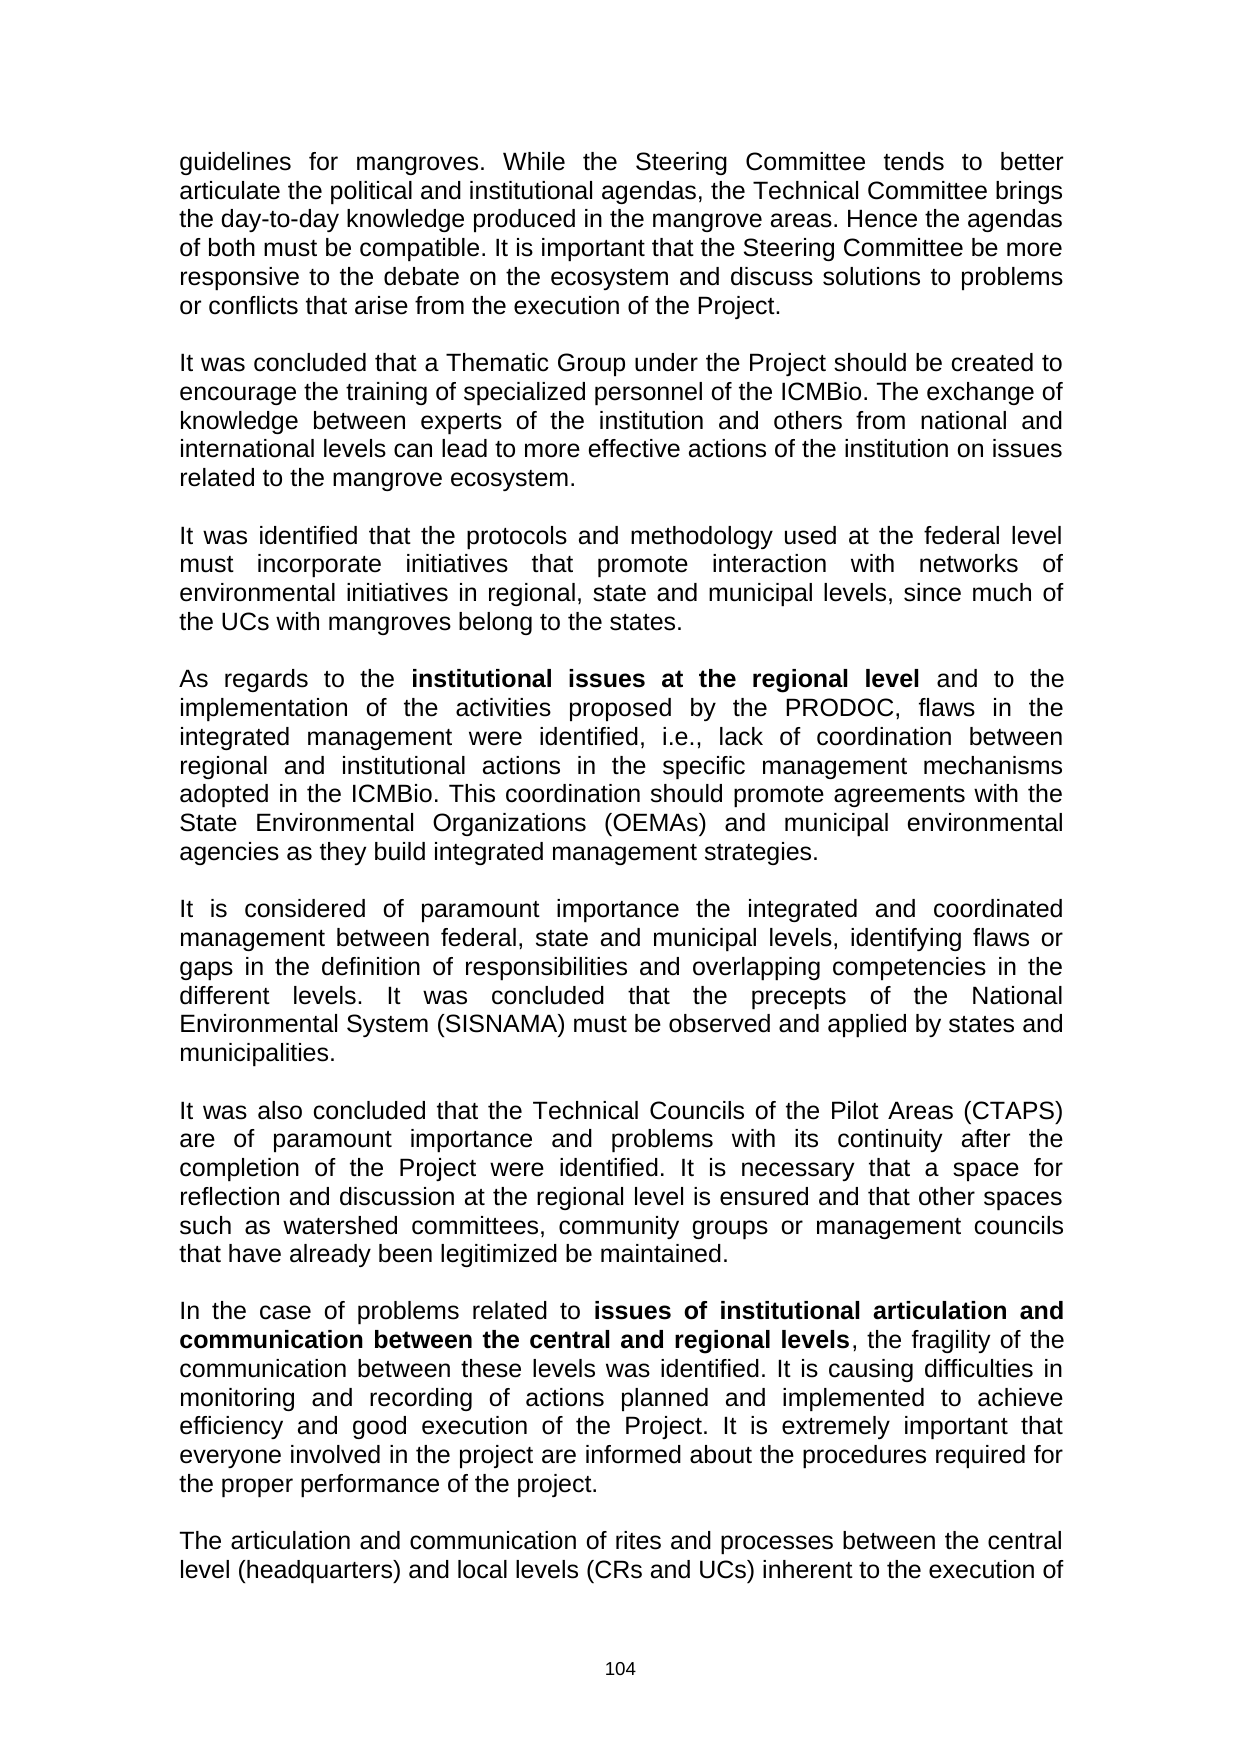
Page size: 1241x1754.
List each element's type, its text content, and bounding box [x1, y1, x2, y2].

text It was concluded that a Thematic Group under the Project should be created to encourage the training of specialized personnel of the ICMBio. The exchange of knowledge between experts of the institution and others from national and international levels can lead to more effective actions of the institution on issues related to the mangrove ecosystem. [179, 348, 1065, 492]
text It was identified that the protocols and methodology used at the federal level must incorporate initiatives that promote interaction with networks of environmental initiatives in regional, state and municipal levels, since much of the UCs with mangroves belong to the states. [179, 521, 1065, 636]
text As regards to the institutional issues at the regional level and to the implementation of the activities proposed by the PRODOC, flaws in the integrated management were identified, i.e., lack of coordination between regional and institutional actions in the specific management mechanisms adopted in the ICMBio. This coordination should promote agreements with the State Environmental Organizations (OEMAs) and municipal environmental agencies as they build integrated management strategies. [179, 664, 1065, 866]
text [179, 1526, 1065, 1584]
text It is considered of paramount importance the integrated and coordinated management between federal, state and municipal levels, identifying flaws or gaps in the definition of responsibilities and overlapping competencies in the different levels. It was concluded that the precepts of the National Environmental System (SISNAMA) must be observed and applied by states and municipalities. [179, 894, 1065, 1067]
text It was also concluded that the Technical Councils of the Pilot Areas (CTAPS) are of paramount importance and problems with its continuity after the completion of the Project were identified. It is necessary that a space for reflection and discussion at the regional level is ensured and that other spaces such as watershed committees, community groups or management councils that have already been legitimized be maintained. [179, 1096, 1065, 1268]
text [179, 147, 1065, 319]
text In the case of problems related to issues of institutional articulation and communication between the central and regional levels, the fragility of the communication between these levels was identified. It is causing difficulties in monitoring and recording of actions planned and implemented to achieve efficiency and good execution of the Project. It is extremely important that everyone involved in the project are informed about the procedures required for the proper performance of the project. [179, 1296, 1065, 1497]
